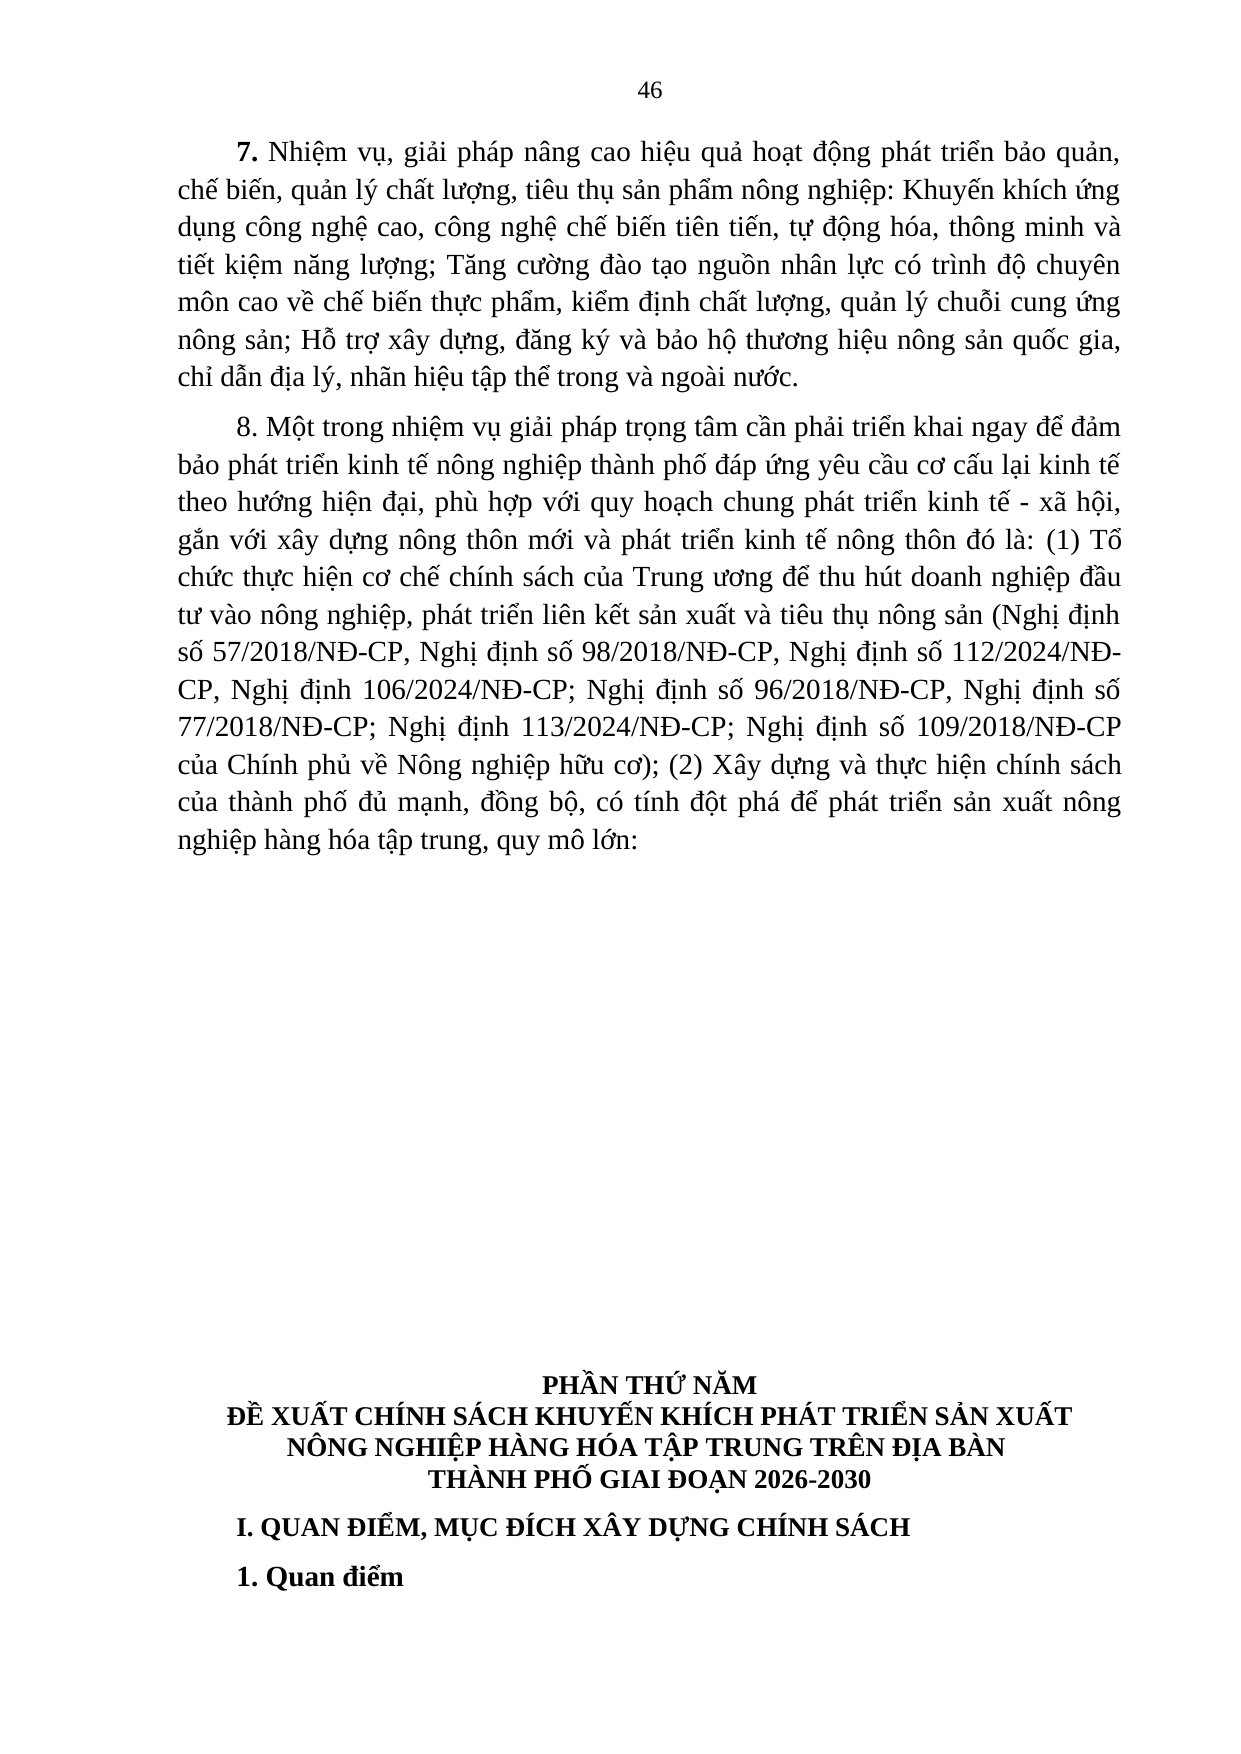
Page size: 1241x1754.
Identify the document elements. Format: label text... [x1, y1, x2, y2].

text 7. Nhiệm vụ, giải pháp nâng cao hiệu quả hoạt động phát triển bảo quản, chế biến, quản lý chất lượng, tiêu thụ sản phẩm nông nghiệp: Khuyến khích ứng dụng công nghệ cao, công nghệ chế biến tiên tiến, tự động hóa, thông minh và tiết kiệm năng lượng; Tăng cường đào tạo nguồn nhân lực có trình độ chuyên môn cao về chế biến thực phẩm, kiểm định chất lượng, quản lý chuỗi cung ứng nông sản; Hỗ trợ xây dựng, đăng ký và bảo hộ thương hiệu nông sản quốc gia, chỉ dẫn địa lý, nhãn hiệu tập thể trong và ngoài nước. [177, 132, 1122, 172]
text 1. Quan điểm [177, 1556, 1122, 1594]
text 8. Một trong nhiệm vụ giải pháp trọng tâm cần phải triển khai ngay để đảm bảo phát triển kinh tế nông nghiệp thành phố đáp ứng yêu cầu cơ cấu lại kinh tế theo hướng hiện đại, phù hợp với quy hoạch chung phát triển kinh tế - xã hội, gắn với xây dựng nông thôn mới và phát triển kinh tế nông thôn đó là: (1) Tổ chức thực hiện cơ chế chính sách của Trung ương để thu hút doanh nghiệp đầu tư vào nông nghiệp, phát triển liên kết sản xuất và tiêu thụ nông sản (Nghị định số 57/2018/NĐ-CP, Nghị định số 98/2018/NĐ-CP, Nghị định số 112/2024/NĐ-CP, Nghị định 106/2024/NĐ-CP; Nghị định số 96/2018/NĐ-CP, Nghị định số 77/2018/NĐ-CP; Nghị định 113/2024/NĐ-CP; Nghị định số 109/2018/NĐ-CP của Chính phủ về Nông nghiệp hữu cơ); (2) Xây dựng và thực hiện chính sách của thành phố đủ mạnh, đồng bộ, có tính đột phá để phát triển sản xuất nông nghiệp hàng hóa tập trung, quy mô lớn: [177, 407, 1122, 857]
text PHẦN THỨ NĂM [177, 1369, 1122, 1400]
text I. QUAN ĐIỂM, MỤC ĐÍCH XÂY DỰNG CHÍNH SÁCH [177, 1506, 1122, 1544]
text ĐỀ XUẤT CHÍNH SÁCH KHUYẾN KHÍCH PHÁT TRIỂN SẢN XUẤT NÔNG NGHIỆP HÀNG HÓA TẬP TRUNG TRÊN ĐỊA BÀN THÀNH PHỐ GIAI ĐOẠN 2026-2030 [177, 1400, 1122, 1494]
text 7. Nhiệm vụ, giải pháp nâng cao hiệu quả hoạt động phát triển bảo quản, chế biến, quản lý chất lượng, tiêu thụ sản phẩm nông nghiệp: Khuyến khích ứng dụng công nghệ cao, công nghệ chế biến tiên tiến, tự động hóa, thông minh và tiết kiệm năng lượng; Tăng cường đào tạo nguồn nhân lực có trình độ chuyên môn cao về chế biến thực phẩm, kiểm định chất lượng, quản lý chuỗi cung ứng nông sản; Hỗ trợ xây dựng, đăng ký và bảo hộ thương hiệu nông sản quốc gia, chỉ dẫn địa lý, nhãn hiệu tập thể trong và ngoài nước. [177, 356, 1122, 394]
